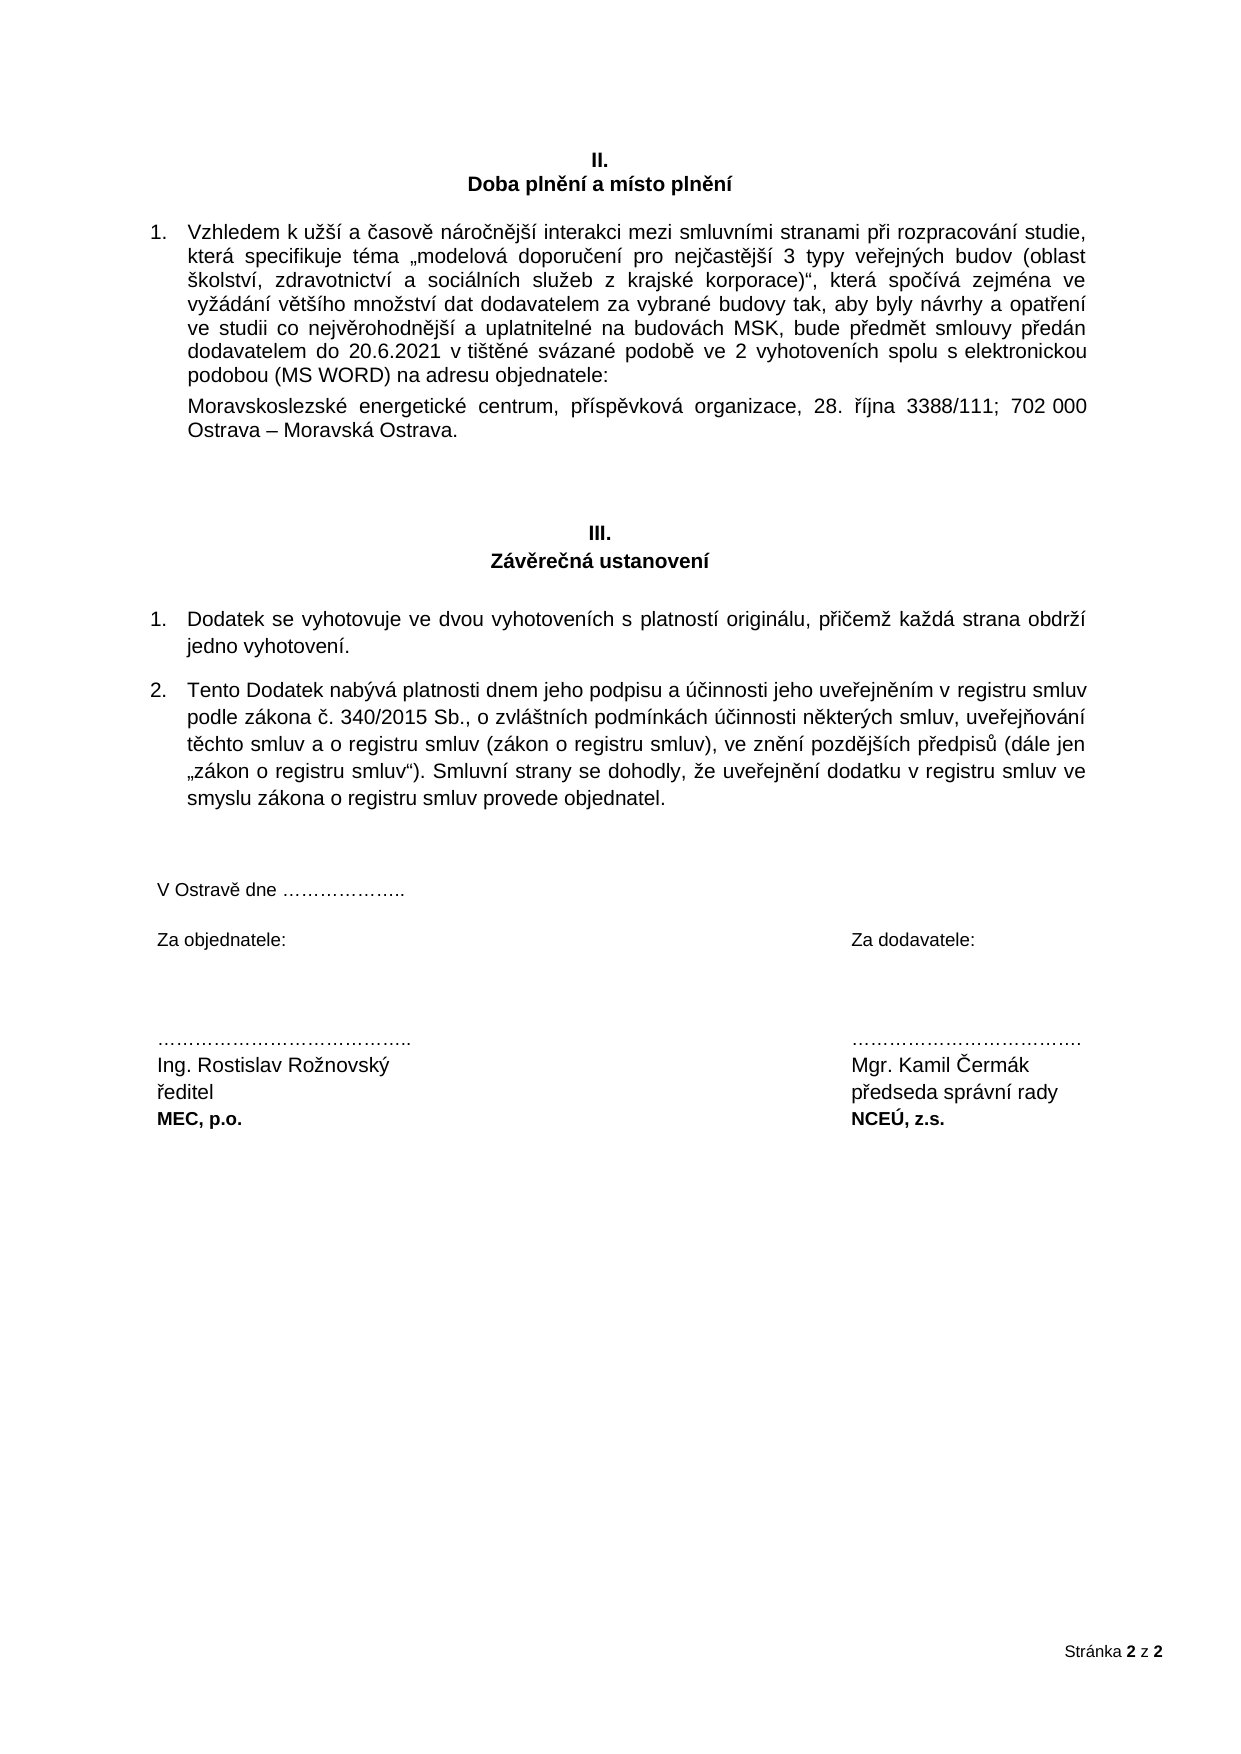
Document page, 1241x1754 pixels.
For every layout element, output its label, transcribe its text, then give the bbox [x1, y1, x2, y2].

text Závěrečná ustanovení [112, 549, 1087, 573]
text Ing. Rostislav Rožnovský Mgr. Kamil Čermák [157, 1053, 1162, 1077]
text MEC, p.o. NCEÚ, z.s. [157, 1108, 1162, 1129]
list Moravskoslezské energetické centrum, příspěvková organizace, 28. října 3388/111; 702 000 Ostrava – Moravská Ostrava. [187, 393, 1087, 441]
text V Ostravě dne ……………….. [157, 879, 1162, 900]
text II. [112, 148, 1087, 172]
text Doba plnění a místo plnění [112, 172, 1087, 196]
list Tento Dodatek nabývá platnosti dnem jeho podpisu a účinnosti jeho uveřejněním v registru smluv podle zákona č. 340/2015 Sb., o zvláštních podmínkách účinnosti některých smluv, uveřejňování těchto smluv a o registru smluv (zákon o registru smluv), ve znění pozdějších předpisů (dále jen „zákon o registru smluv“). Smluvní strany se dohodly, že uveřejnění dodatku v registru smluv ve smyslu zákona o registru smluv provede objednatel. [150, 674, 1087, 810]
text ………………………………….. ………………………………. [157, 1028, 1162, 1049]
text Za objednatele: Za dodavatele: [157, 928, 1162, 950]
list Dodatek se vyhotovuje ve dvou vyhotoveních s platností originálu, přičemž každá strana obdrží jedno vyhotovení. [150, 604, 1087, 658]
text ředitel předseda správní rady [157, 1080, 1162, 1104]
list Vzhledem k užší a časově náročnější interakci mezi smluvními stranami při rozpracování studie, která specifikuje téma „modelová doporučení pro nejčastější 3 typy veřejných budov (oblast školství, zdravotnictví a sociálních služeb z krajské korporace)“, která spočívá zejména ve vyžádání většího množství dat dodavatelem za vybrané budovy tak, aby byly návrhy a opatření ve studii co nejvěrohodnější a uplatnitelné na budovách MSK, bude předmět smlouvy předán dodavatelem do 20.6.2021 v tištěné svázané podobě ve 2 vyhotoveních spolu s elektronickou podobou (MS WORD) na adresu objednatele: [150, 219, 1087, 387]
text III. [112, 521, 1087, 545]
